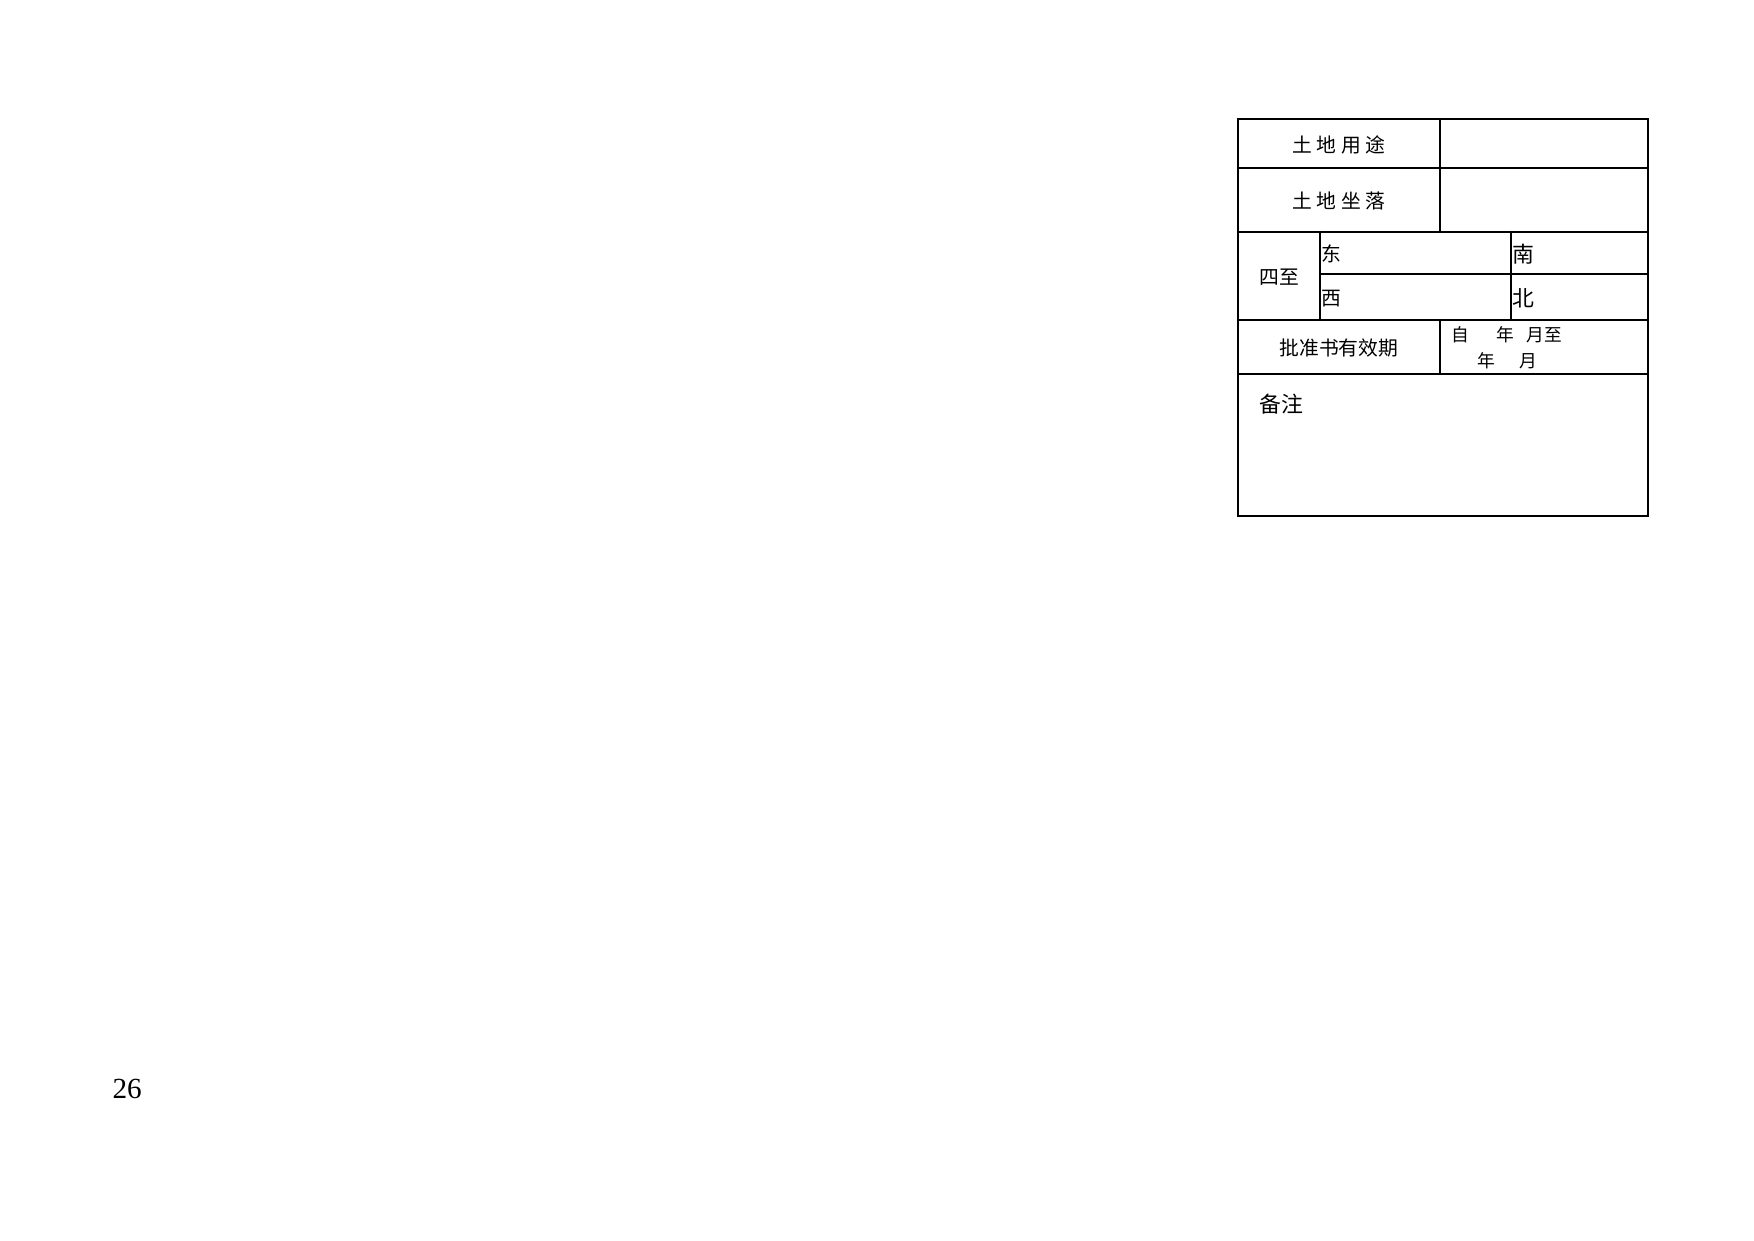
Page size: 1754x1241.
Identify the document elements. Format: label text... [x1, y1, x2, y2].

table_cell 北 [1512, 275, 1647, 319]
table_cell [1440, 233, 1510, 272]
table_cell 四至 [1239, 233, 1319, 319]
table_cell 西 [1321, 275, 1440, 319]
table_cell [1440, 275, 1510, 319]
table_cell 土 地 坐 落 [1239, 169, 1439, 231]
table_cell 南 [1512, 233, 1647, 272]
table_cell 自 年 月至 年 月 [1441, 321, 1647, 372]
table_cell [1441, 169, 1647, 231]
table_cell [1441, 120, 1647, 167]
table_cell 批准书有效期 [1239, 321, 1439, 372]
table_cell 备注 [1239, 375, 1647, 515]
table_cell 东 [1321, 233, 1440, 272]
table_cell 土 地 用 途 [1239, 120, 1439, 167]
